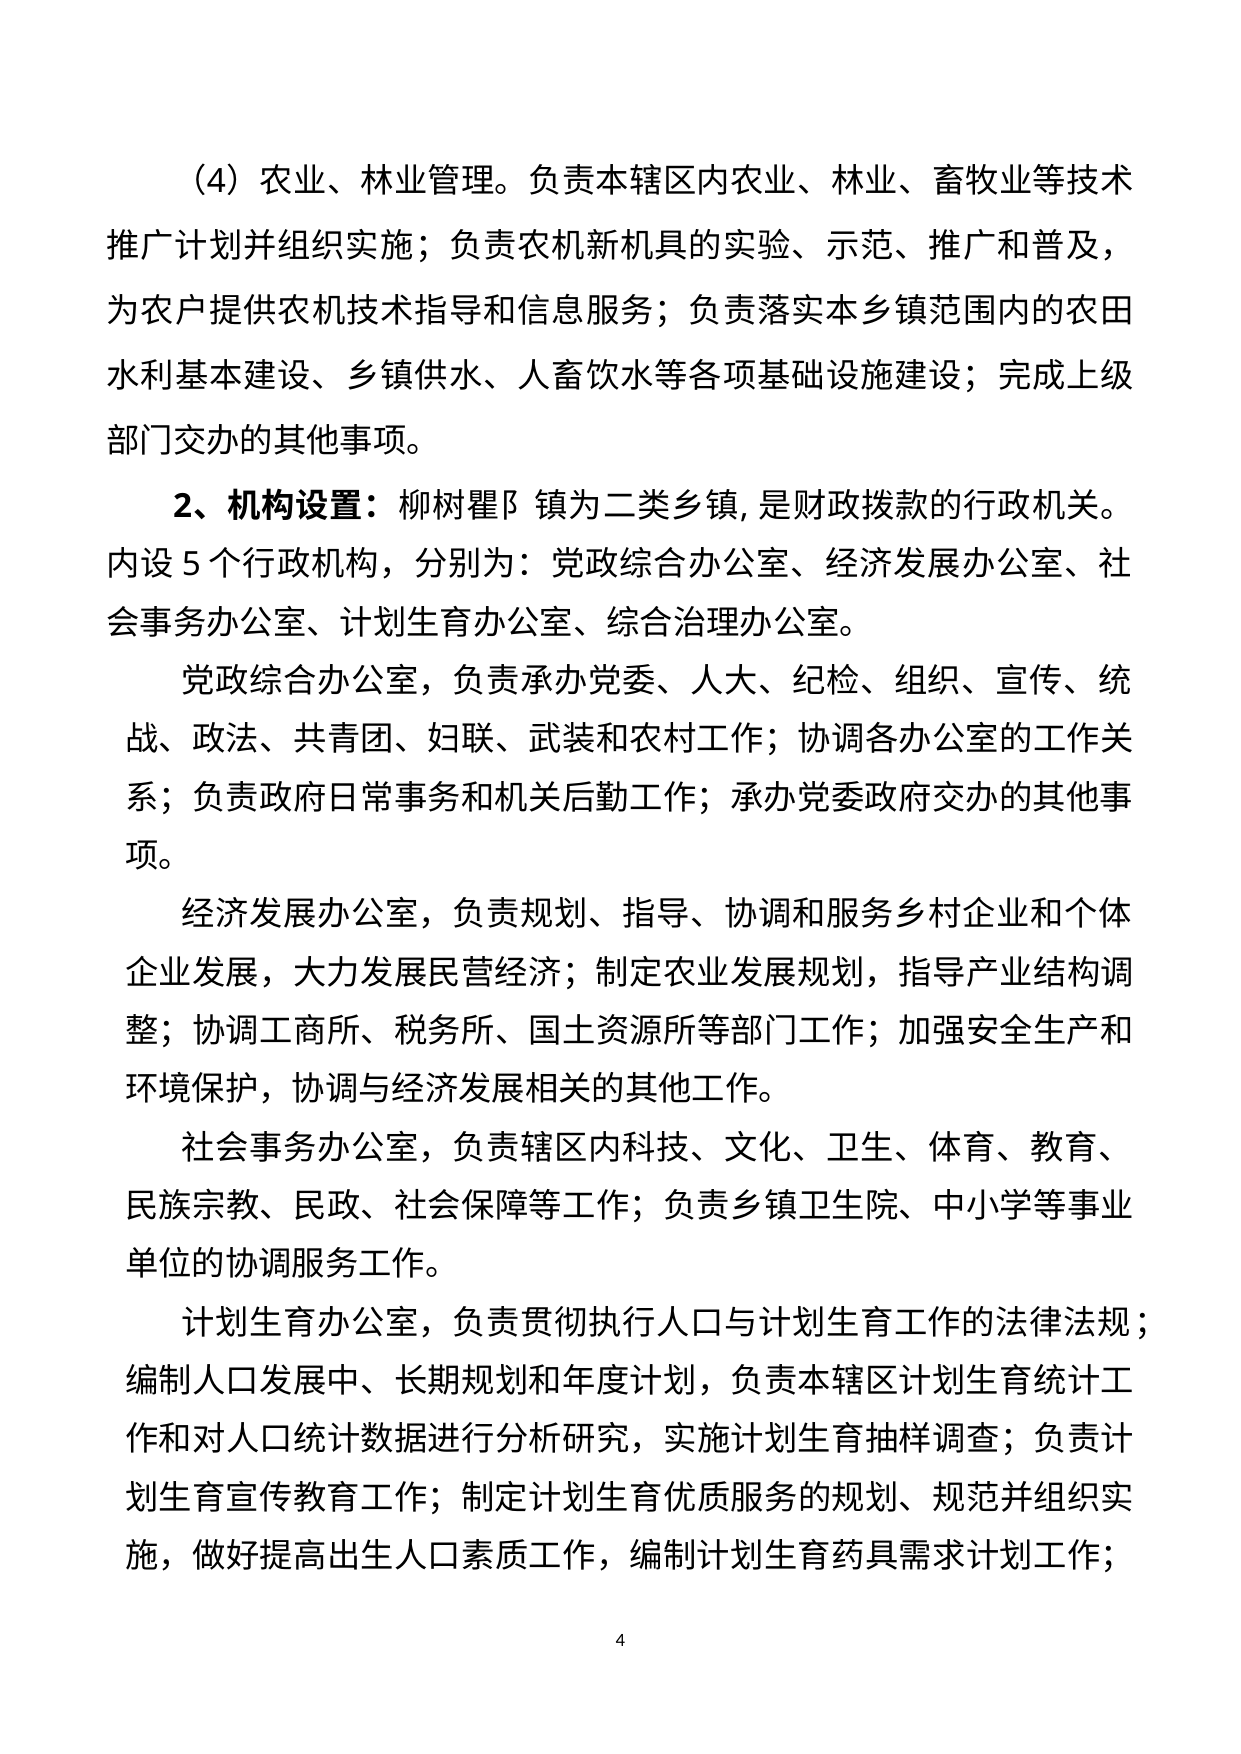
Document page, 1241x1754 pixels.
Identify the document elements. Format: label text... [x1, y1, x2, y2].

text 2、机构设置：柳树瞿阝镇为二类乡镇, 是财政拨款的行政机关。内设5个行政机构，分别为：党政综合办公室、经济发展办公室、社会事务办公室、计划生育办公室、综合治理办公室。 [106, 471, 1134, 646]
text 经济发展办公室，负责规划、指导、协调和服务乡村企业和个体企业发展，大力发展民营经济；制定农业发展规划，指导产业结构调整；协调工商所、税务所、国土资源所等部门工作；加强安全生产和环境保护，协调与经济发展相关的其他工作。 [125, 879, 1134, 1112]
text （4）农业、林业管理。负责本辖区内农业、林业、畜牧业等技术推广计划并组织实施；负责农机新机具的实验、示范、推广和普及，为农户提供农机技术指导和信息服务；负责落实本乡镇范围内的农田水利基本建设、乡镇供水、人畜饮水等各项基础设施建设；完成上级部门交办的其他事项。 [106, 146, 1134, 471]
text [125, 1287, 1134, 1579]
text 社会事务办公室，负责辖区内科技、文化、卫生、体育、教育、民族宗教、民政、社会保障等工作；负责乡镇卫生院、中小学等事业单位的协调服务工作。 [125, 1112, 1134, 1287]
text 党政综合办公室，负责承办党委、人大、纪检、组织、宣传、统战、政法、共青团、妇联、武装和农村工作；协调各办公室的工作关系；负责政府日常事务和机关后勤工作；承办党委政府交办的其他事项。 [125, 646, 1134, 879]
